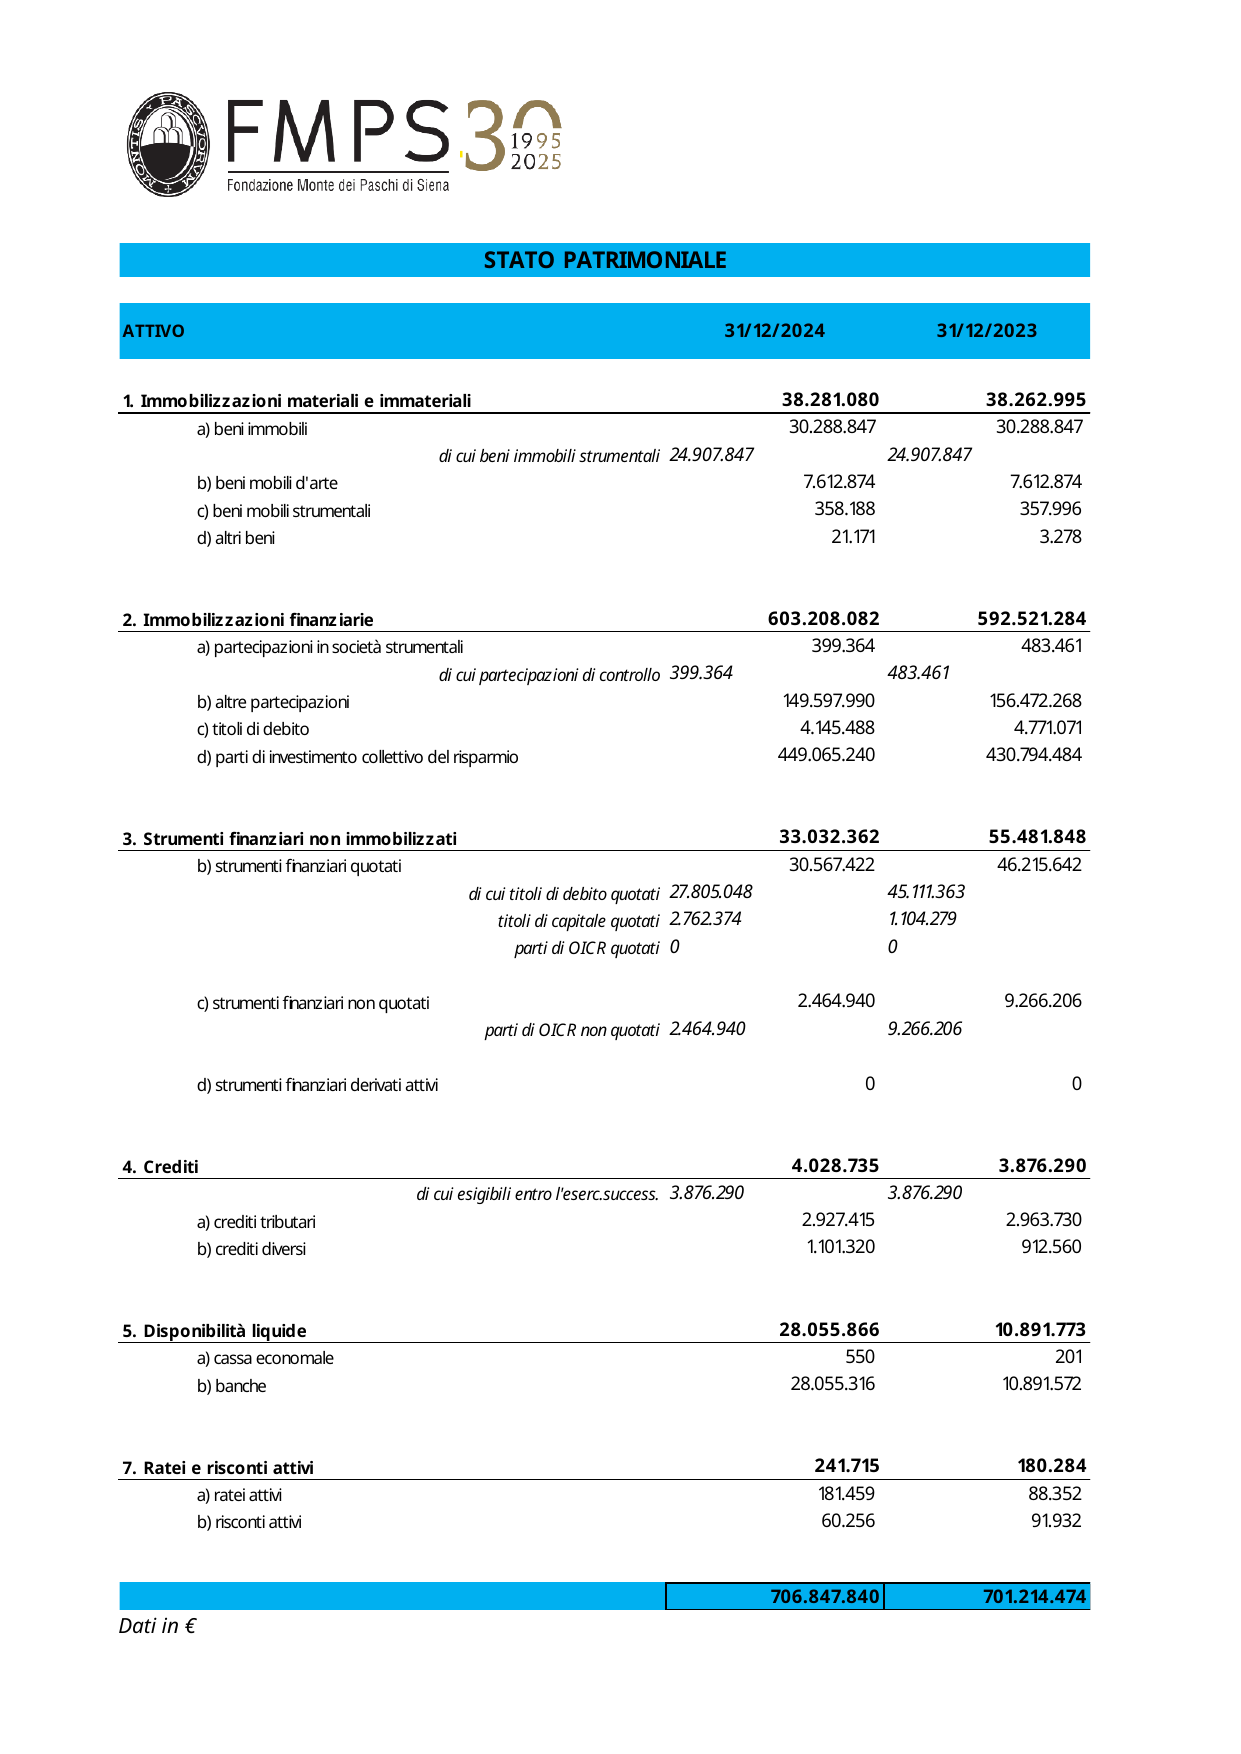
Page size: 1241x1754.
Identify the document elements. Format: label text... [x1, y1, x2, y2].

text Dati in € [118, 1611, 1122, 1639]
picture [118, 75, 570, 219]
